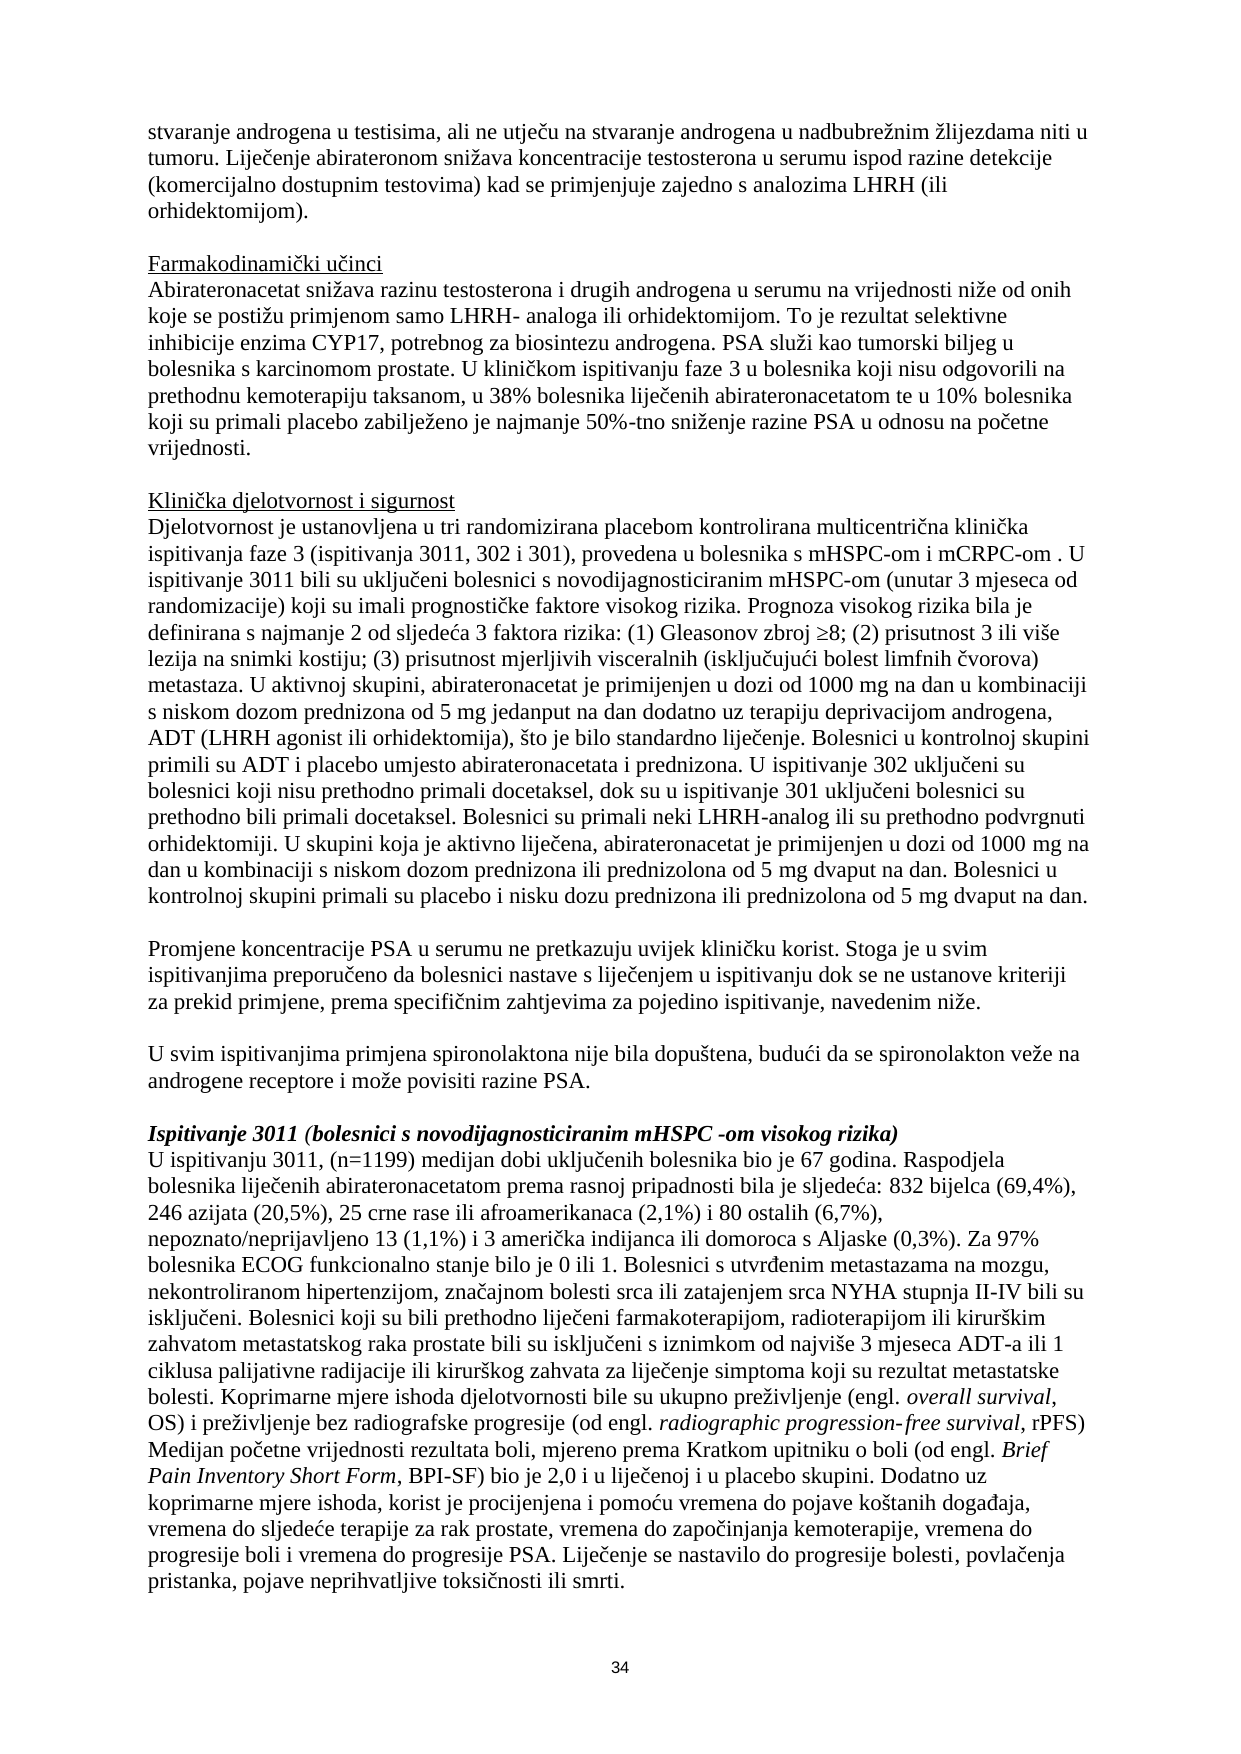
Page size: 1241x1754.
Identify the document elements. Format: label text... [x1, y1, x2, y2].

text U svim ispitivanjima primjena spironolaktona nije bila dopuštena, budući da se spironolakton veže na androgene receptore i može povisiti razine PSA. [148, 1041, 1092, 1093]
text Djelotvornost je ustanovljena u tri randomizirana placebom kontrolirana multicentrična klinička ispitivanja faze 3 (ispitivanja 3011, 302 i 301), provedena u bolesnika s mHSPC-om i mCRPC-om . U ispitivanje 3011 bili su uključeni bolesnici s novodijagnosticiranim mHSPC-om (unutar 3 mjeseca od randomizacije) koji su imali prognostičke faktore visokog rizika. Prognoza visokog rizika bila je definirana s najmanje 2 od sljedeća 3 faktora rizika: (1) Gleasonov zbroj ≥8; (2) prisutnost 3 ili više lezija na snimki kostiju; (3) prisutnost mjerljivih visceralnih (isključujući bolest limfnih čvorova) metastaza. U aktivnoj skupini, abirateronacetat je primijenjen u dozi od 1000 mg na dan u kombinaciji s niskom dozom prednizona od 5 mg jedanput na dan dodatno uz terapiju deprivacijom androgena, ADT (LHRH agonist ili orhidektomija), što je bilo standardno liječenje. Bolesnici u kontrolnoj skupini primili su ADT i placebo umjesto abirateronacetata i prednizona. U ispitivanje 302 uključeni su bolesnici koji nisu prethodno primali docetaksel, dok su u ispitivanje 301 uključeni bolesnici su prethodno bili primali docetaksel. Bolesnici su primali neki LHRH-analog ili su prethodno podvrgnuti orhidektomiji. U skupini koja je aktivno liječena, abirateronacetat je primijenjen u dozi od 1000 mg na dan u kombinaciji s niskom dozom prednizona ili prednizolona od 5 mg dvaput na dan. Bolesnici u kontrolnoj skupini primali su placebo i nisku dozu prednizona ili prednizolona od 5 mg dvaput na dan. [148, 513, 1092, 909]
text Abirateronacetat snižava razinu testosterona i drugih androgena u serumu na vrijednosti niže od onih koje se postižu primjenom samo LHRH- analoga ili orhidektomijom. To je rezultat selektivne inhibicije enzima CYP17, potrebnog za biosintezu androgena. PSA služi kao tumorski biljeg u bolesnika s karcinomom prostate. U kliničkom ispitivanju faze 3 u bolesnika koji nisu odgovorili na prethodnu kemoterapiju taksanom, u 38% bolesnika liječenih abirateronacetatom te u 10% bolesnika koji su primali placebo zabilježeno je najmanje 50%-tno sniženje razine PSA u odnosu na početne vrijednosti. [148, 276, 1092, 461]
text U ispitivanju 3011, (n=1199) medijan dobi uključenih bolesnika bio je 67 godina. Raspodjela bolesnika liječenih abirateronacetatom prema rasnoj pripadnosti bila je sljedeća: 832 bijelca (69,4%), 246 azijata (20,5%), 25 crne rase ili afroamerikanaca (2,1%) i 80 ostalih (6,7%), nepoznato/neprijavljeno 13 (1,1%) i 3 američka indijanca ili domoroca s Aljaske (0,3%). Za 97% bolesnika ECOG funkcionalno stanje bilo je 0 ili 1. Bolesnici s utvrđenim metastazama na mozgu, nekontroliranom hipertenzijom, značajnom bolesti srca ili zatajenjem srca NYHA stupnja II-IV bili su isključeni. Bolesnici koji su bili prethodno liječeni farmakoterapijom, radioterapijom ili kirurškim zahvatom metastatskog raka prostate bili su isključeni s iznimkom od najviše 3 mjeseca ADT-a ili 1 ciklusa palijativne radijacije ili kirurškog zahvata za liječenje simptoma koji su rezultat metastatske bolesti. Koprimarne mjere ishoda djelotvornosti bile su ukupno preživljenje (engl. overall survival, OS) i preživljenje bez radiografske progresije (od engl. radiographic progression-free survival, rPFS) Medijan početne vrijednosti rezultata boli, mjereno prema Kratkom upitniku o boli (od engl. Brief Pain Inventory Short Form, BPI-SF) bio je 2,0 i u liječenoj i u placebo skupini. Dodatno uz koprimarne mjere ishoda, korist je procijenjena i pomoću vremena do pojave koštanih događaja, vremena do sljedeće terapije za rak prostate, vremena do započinjanja kemoterapije, vremena do progresije boli i vremena do progresije PSA. Liječenje se nastavilo do progresije bolesti, povlačenja pristanka, pojave neprihvatljive toksičnosti ili smrti. [148, 1146, 1092, 1594]
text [148, 118, 1092, 223]
text Promjene koncentracije PSA u serumu ne pretkazuju uvijek kliničku korist. Stoga je u svim ispitivanjima preporučeno da bolesnici nastave s liječenjem u ispitivanju dok se ne ustanove kriteriji za prekid primjene, prema specifičnim zahtjevima za pojedino ispitivanje, navedenim niže. [148, 935, 1092, 1014]
text Klinička djelotvornost i sigurnost [148, 487, 1092, 513]
text Farmakodinamički učinci [148, 250, 1092, 276]
text Ispitivanje 3011 (bolesnici s novodijagnosticiranim mHSPC -om visokog rizika) [148, 1119, 1092, 1146]
